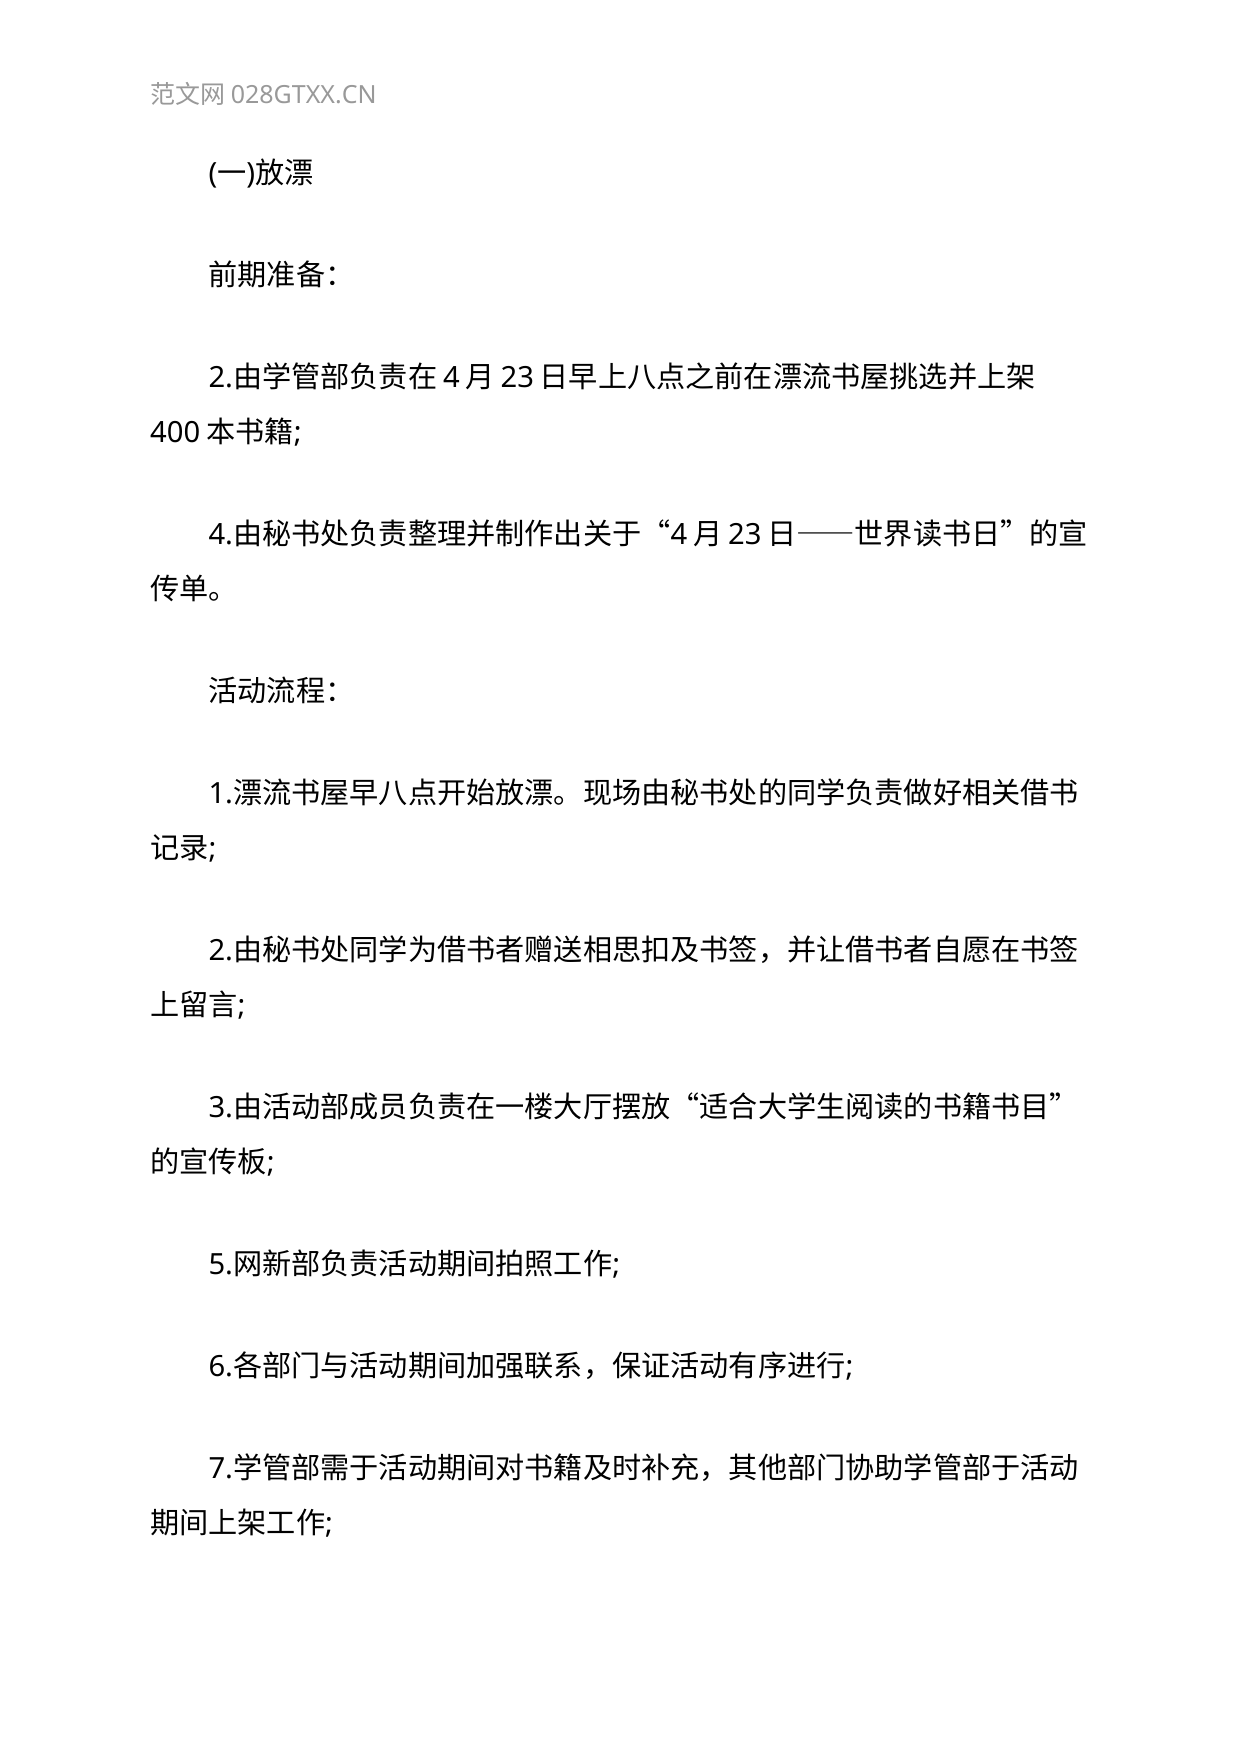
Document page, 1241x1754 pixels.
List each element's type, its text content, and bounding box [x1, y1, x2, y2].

text 2.由秘书处同学为借书者赠送相思扣及书签，并让借书者自愿在书签上留言; [150, 926, 1090, 1024]
text 2.由学管部负责在4月23日早上八点之前在漂流书屋挑选并上架400本书籍; [150, 354, 1090, 451]
text (一)放漂 [150, 150, 1090, 192]
text 活动流程： [150, 667, 1090, 710]
text 3.由活动部成员负责在一楼大厅摆放“适合大学生阅读的书籍书目”的宣传板; [150, 1083, 1090, 1181]
text 1.漂流书屋早八点开始放漂。现场由秘书处的同学负责做好相关借书记录; [150, 769, 1090, 867]
text 7.学管部需于活动期间对书籍及时补充，其他部门协助学管部于活动期间上架工作; [150, 1444, 1090, 1542]
text 5.网新部负责活动期间拍照工作; [150, 1240, 1090, 1283]
text 4.由秘书处负责整理并制作出关于“4月23日——世界读书日”的宣传单。 [150, 511, 1090, 608]
text 前期准备： [150, 252, 1090, 294]
text 6.各部门与活动期间加强联系，保证活动有序进行; [150, 1342, 1090, 1384]
